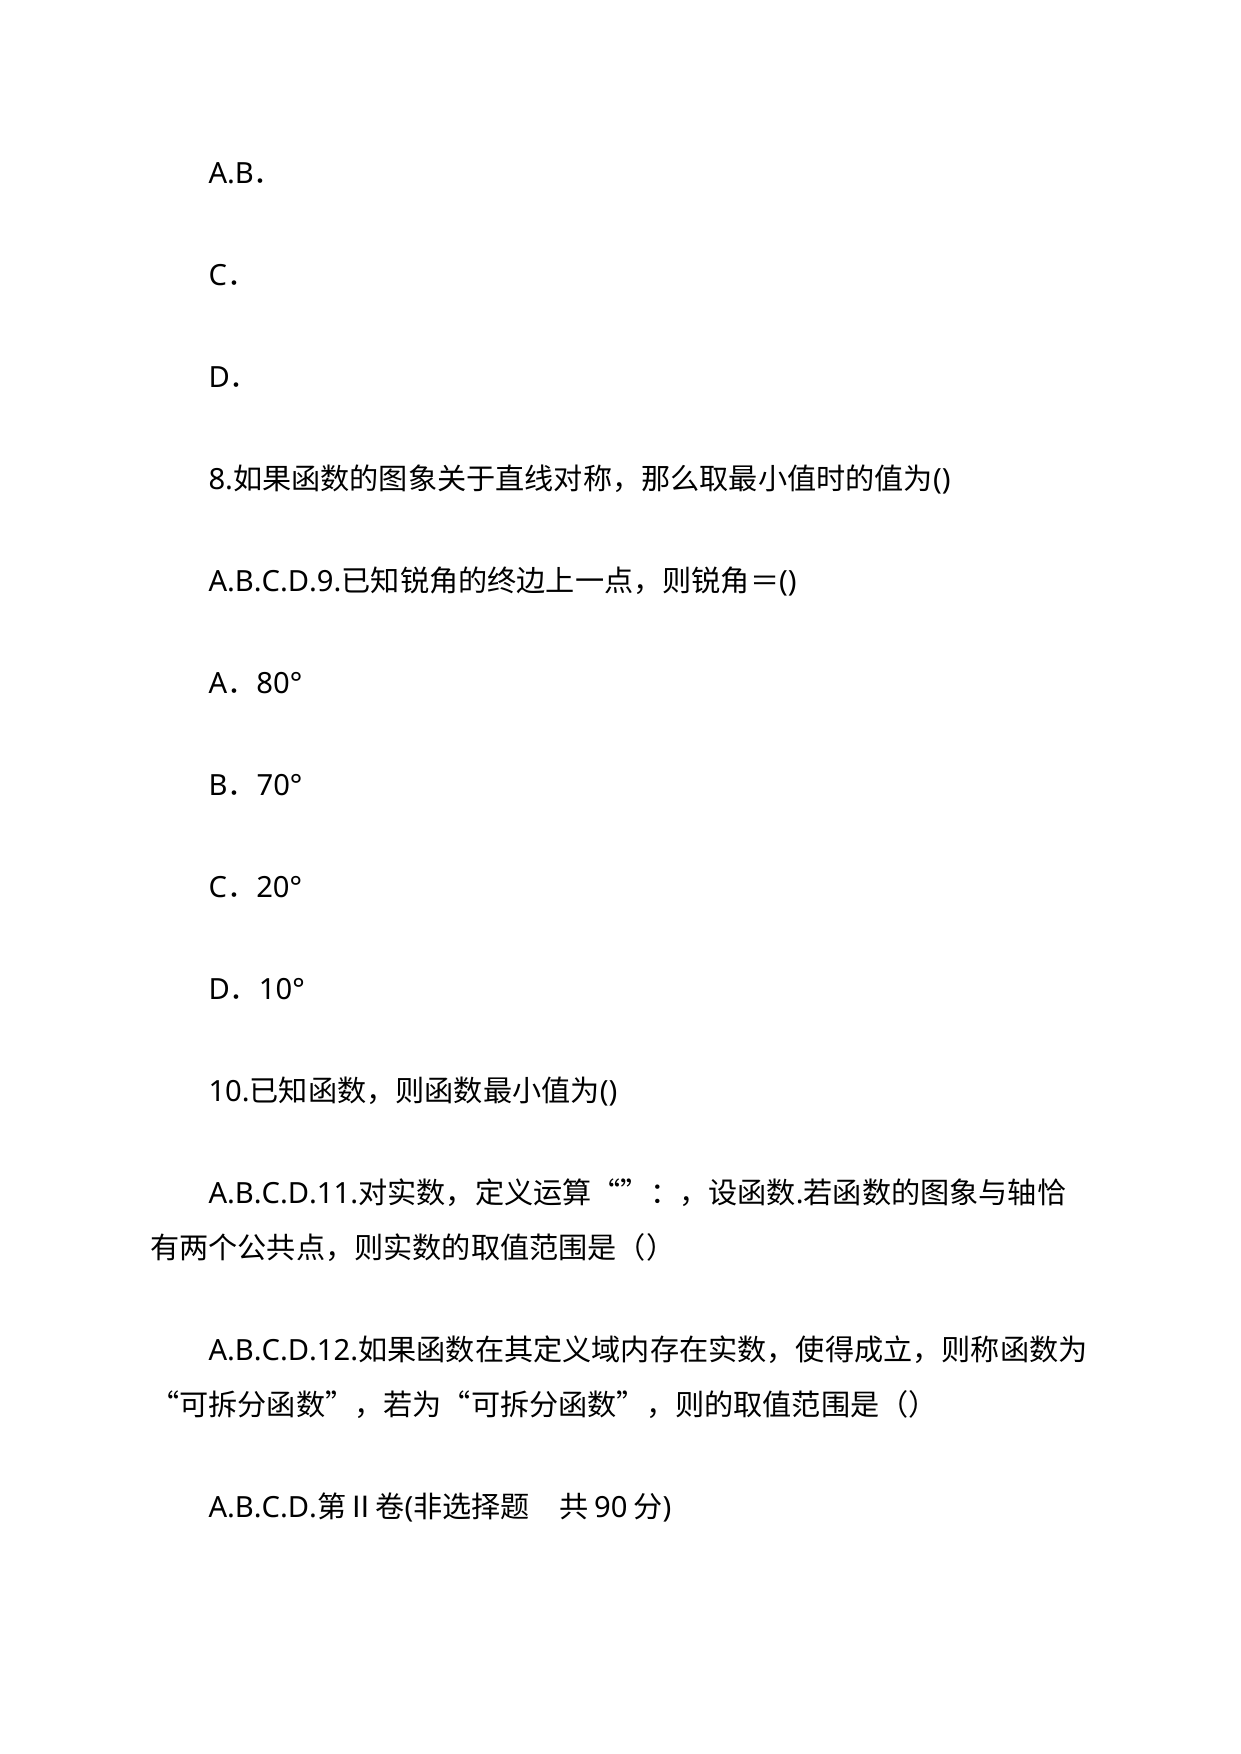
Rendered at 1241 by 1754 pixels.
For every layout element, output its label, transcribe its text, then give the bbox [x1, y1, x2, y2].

text D． [150, 354, 1090, 396]
text 8.如果函数的图象关于直线对称，那么取最小值时的值为() [150, 456, 1090, 498]
text A.B.C.D.9.已知锐角的终边上一点，则锐角＝() [150, 558, 1090, 600]
text B．70° [150, 762, 1090, 804]
text A.B.C.D.12.如果函数在其定义域内存在实数，使得成立，则称函数为“可拆分函数”，若为“可拆分函数”，则的取值范围是（） [150, 1327, 1090, 1424]
text D．10° [150, 966, 1090, 1008]
text A.B.C.D.第Ⅱ卷(非选择题 共90分) [150, 1483, 1090, 1526]
text C．20° [150, 864, 1090, 906]
text A.B.C.D.11.对实数，定义运算“”：，设函数.若函数的图象与轴恰有两个公共点，则实数的取值范围是（） [150, 1170, 1090, 1267]
text C． [150, 252, 1090, 294]
text 10.已知函数，则函数最小值为() [150, 1068, 1090, 1110]
text A．80° [150, 660, 1090, 702]
text A.B． [150, 150, 1090, 192]
